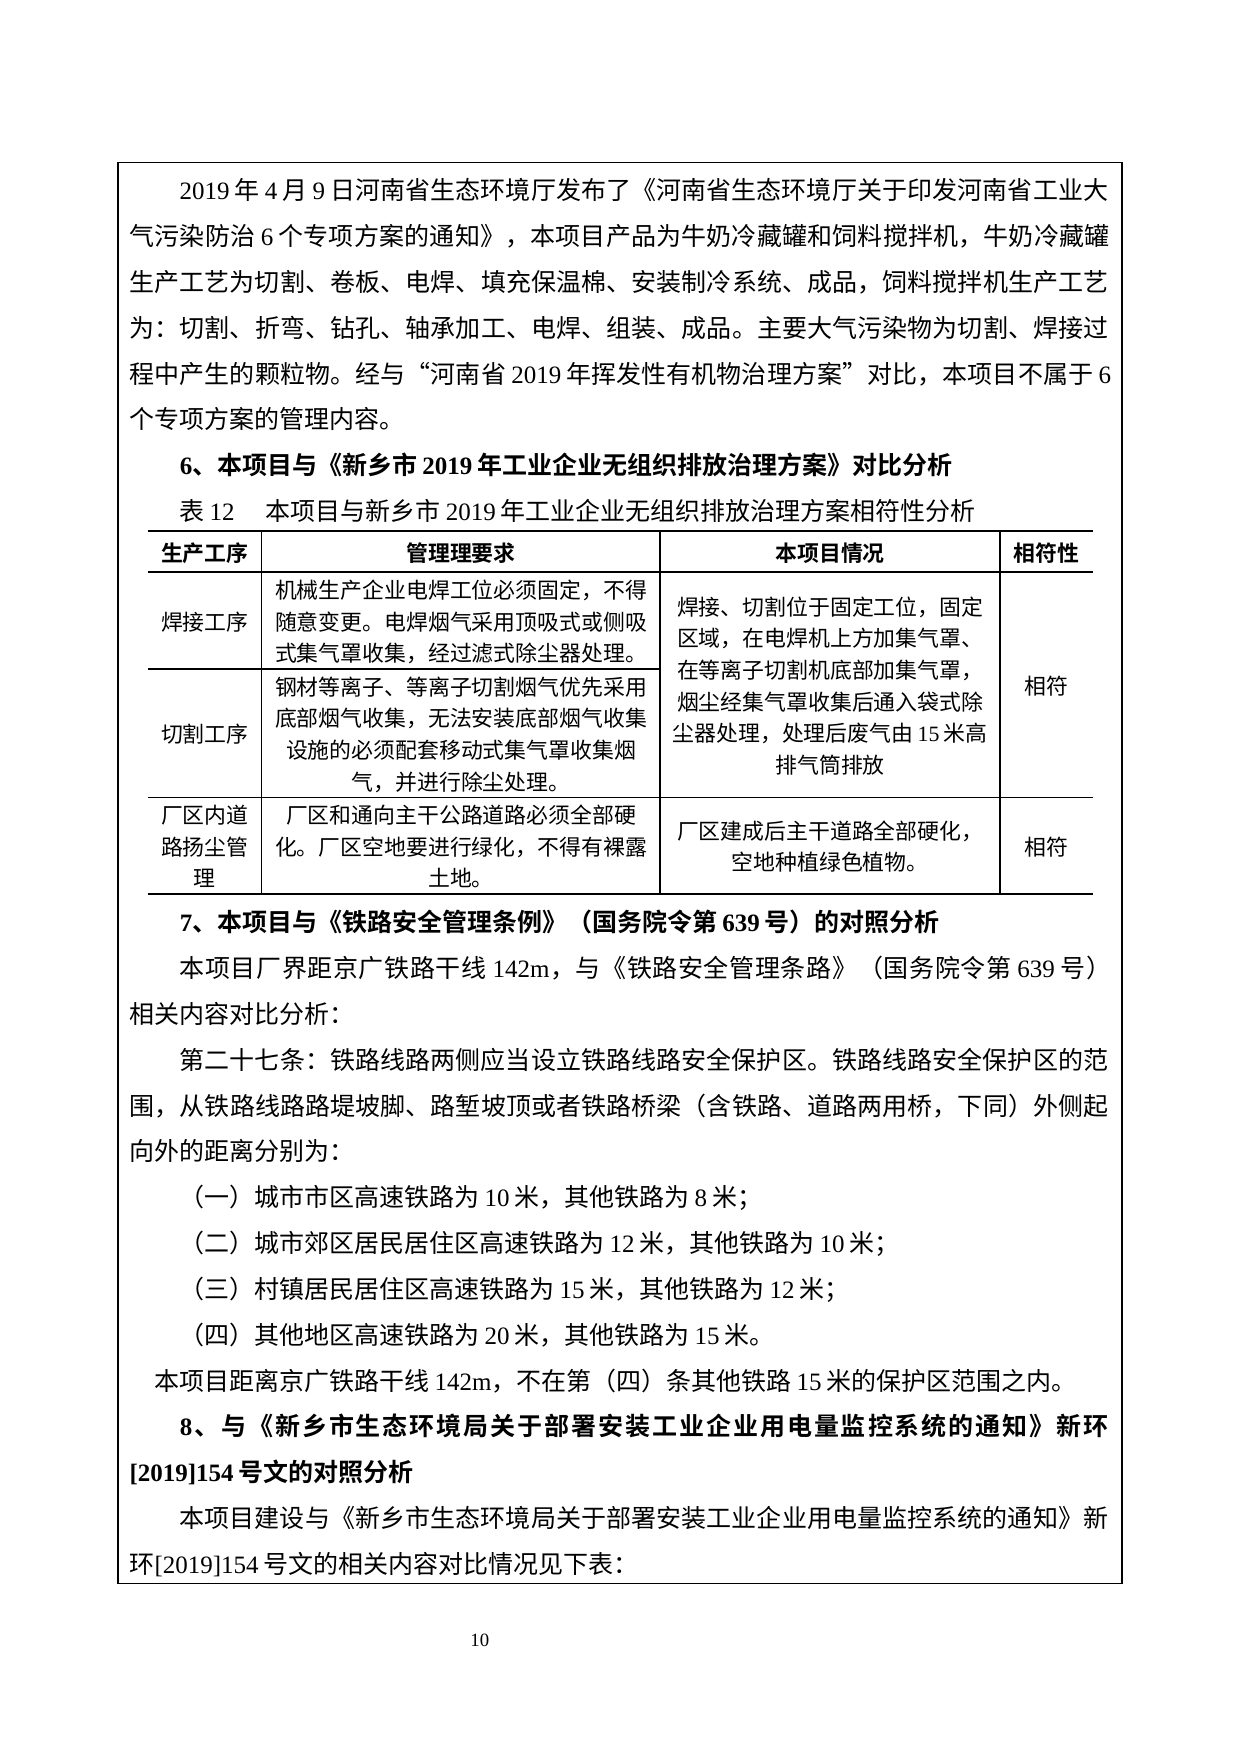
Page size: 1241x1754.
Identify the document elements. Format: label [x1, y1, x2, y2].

table_cell [119, 163, 1121, 1582]
